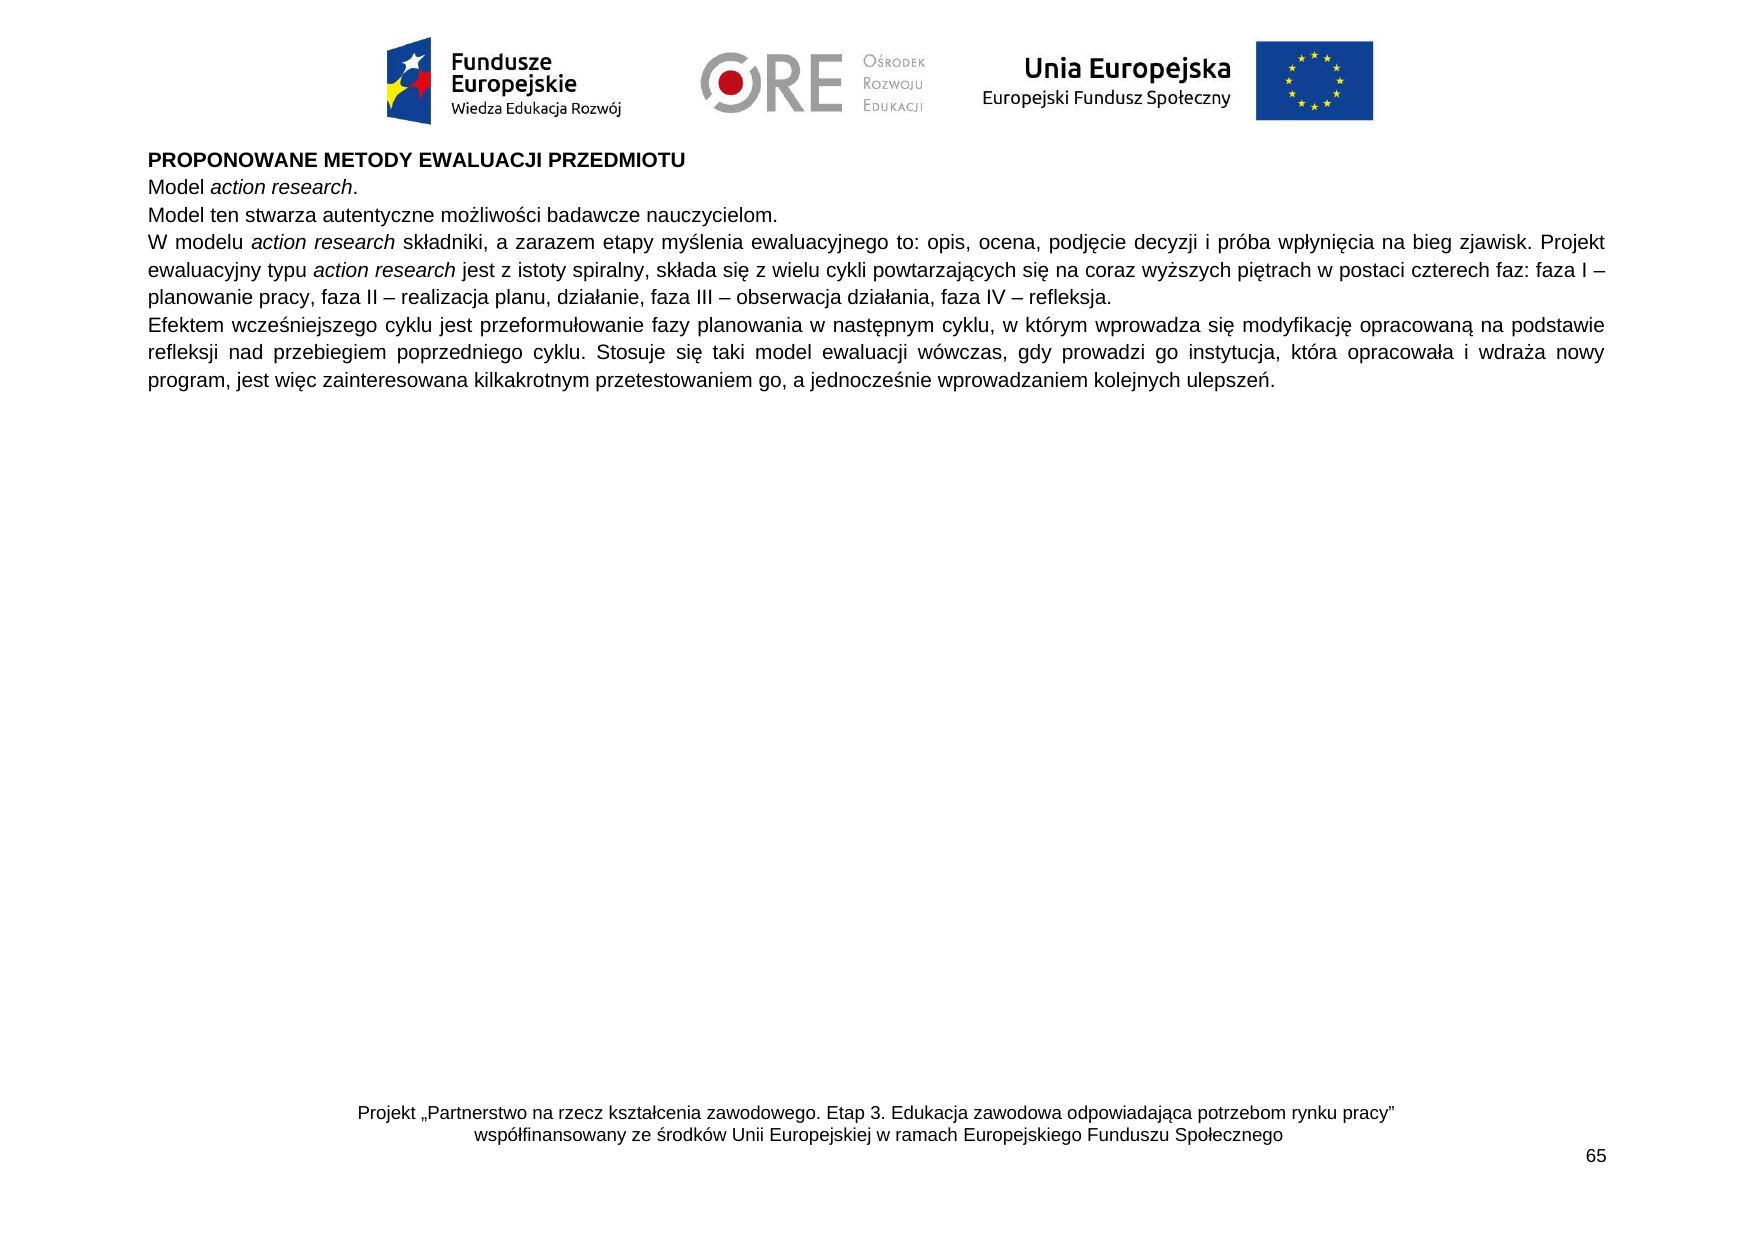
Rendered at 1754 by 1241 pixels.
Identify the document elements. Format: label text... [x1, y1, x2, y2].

text Model ten stwarza autentyczne możliwości badawcze nauczycielom. [148, 203, 1606, 227]
text W modelu action research składniki, a zarazem etapy myślenia ewaluacyjnego to: opis, ocena, podjęcie decyzji i próba wpłynięcia na bieg zjawisk. Projekt ewaluacyjny typu action research jest z istoty spiralny, składa się z wielu cykli powtarzających się na coraz wyższych piętrach w postaci czterech faz: faza I – planowanie pracy, faza II – realizacja planu, działanie, faza III – obserwacja działania, faza IV – refleksja. [148, 230, 1606, 309]
text Efektem wcześniejszego cyklu jest przeformułowanie fazy planowania w następnym cyklu, w którym wprowadza się modyfikację opracowaną na podstawie refleksji nad przebiegiem poprzedniego cyklu. Stosuje się taki model ewaluacji wówczas, gdy prowadzi go instytucja, która opracowała i wdraża nowy program, jest więc zainteresowana kilkakrotnym przetestowaniem go, a jednocześnie wprowadzaniem kolejnych ulepszeń. [148, 313, 1606, 392]
picture [365, 15, 1400, 146]
text PROPONOWANE METODY EWALUACJI PRZEDMIOTU [148, 148, 1606, 172]
text Model action research. [148, 175, 1606, 199]
